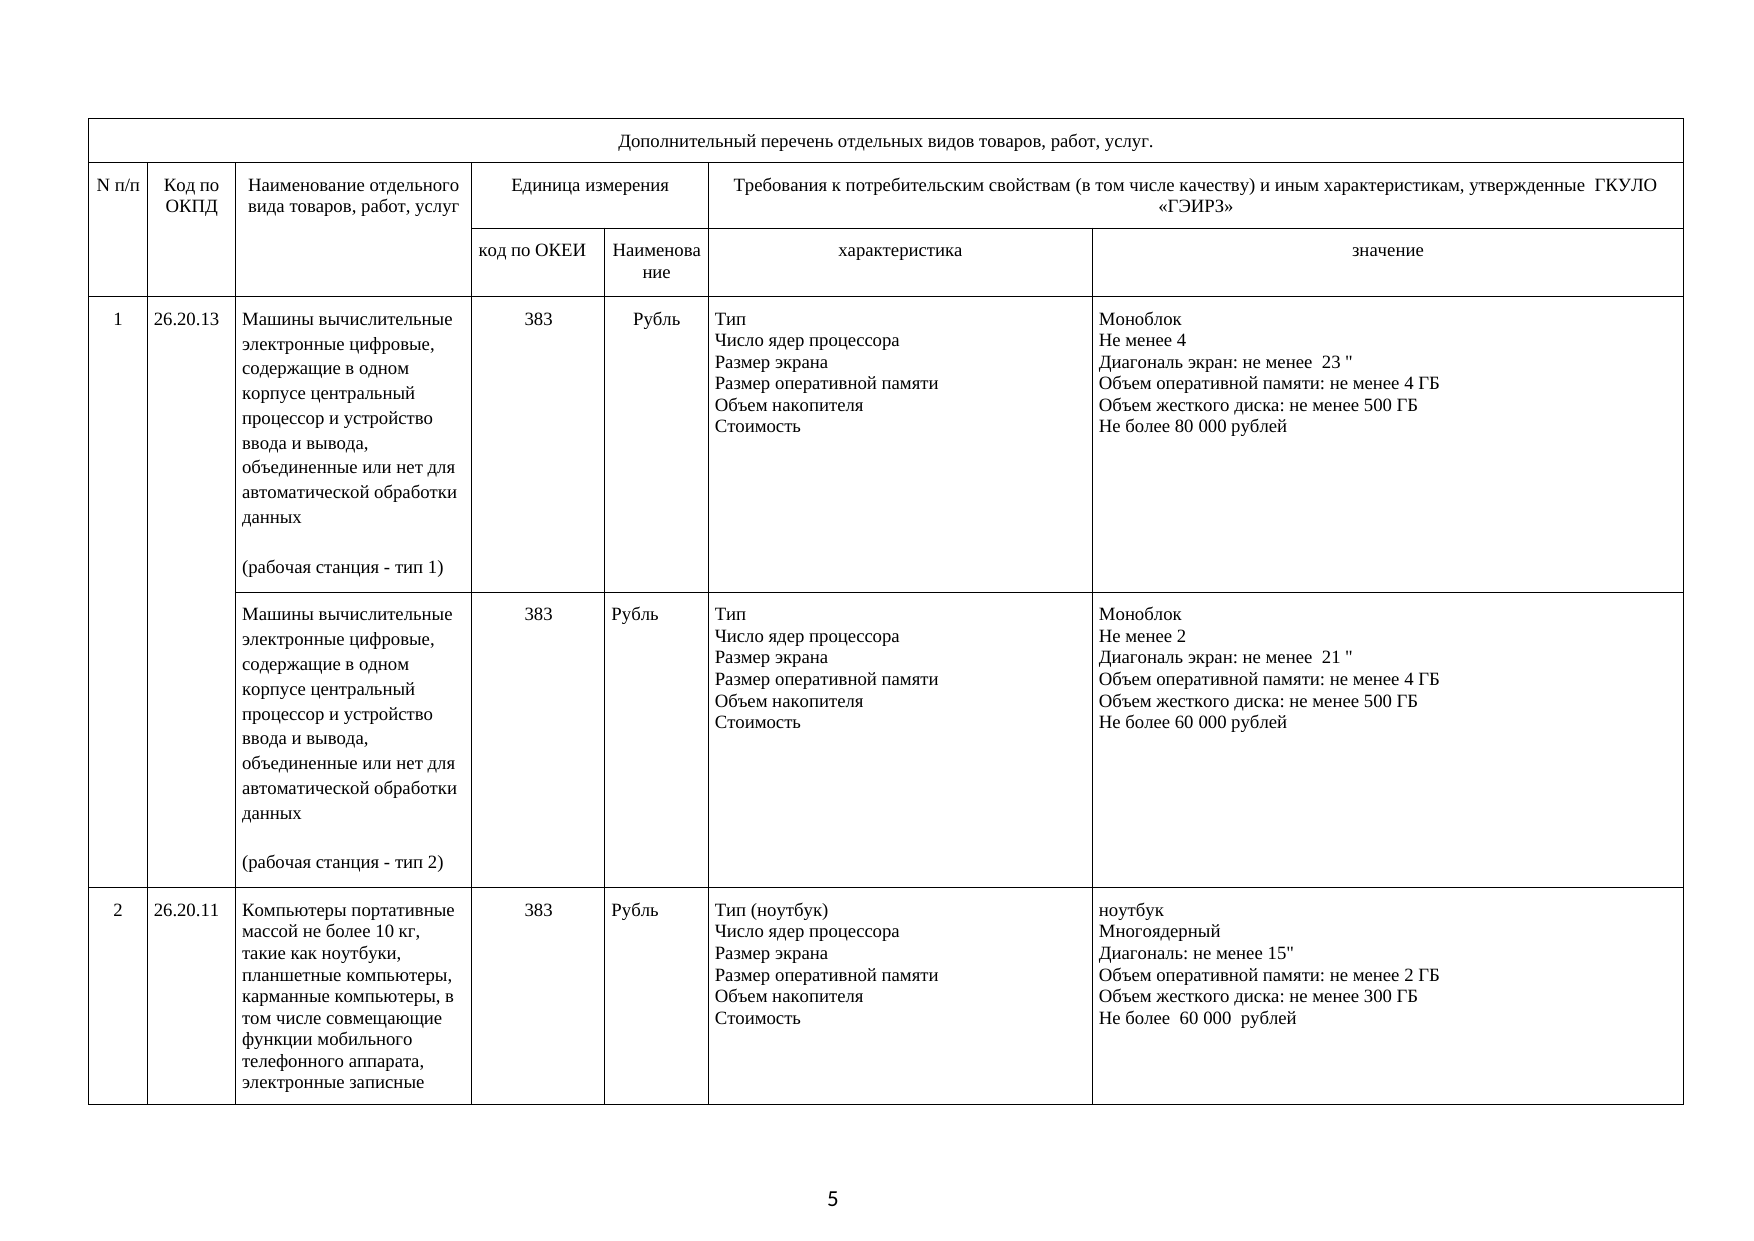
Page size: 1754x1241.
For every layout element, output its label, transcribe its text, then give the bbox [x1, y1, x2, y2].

table_cell 26.20.13 [148, 297, 235, 887]
table_cell Рубль [605, 297, 708, 592]
table_cell Наименование отдельного вида товаров, работ, услуг [236, 163, 471, 296]
table_cell Наименование [605, 229, 708, 296]
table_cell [709, 888, 1092, 1103]
table_cell Рубль [605, 888, 708, 1103]
table_cell Машины вычислительные электронные цифровые, содержащие в одном корпусе центральный процессор и устройство ввода и вывода, объединенные или нет для автоматической обработки данных (рабочая станция - тип 2) [236, 593, 471, 887]
table_cell 2 [89, 888, 147, 1103]
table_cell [89, 119, 1683, 162]
table_cell Единица измерения [472, 163, 708, 227]
table_cell 383 [472, 593, 604, 887]
table_cell Код по ОКПД [148, 163, 235, 296]
table_cell Тип Число ядер процессора Размер экрана Размер оперативной памяти Объем накопителя Стоимость [709, 297, 1092, 592]
table_cell Тип Число ядер процессора Размер экрана Размер оперативной памяти Объем накопителя Стоимость [709, 593, 1092, 887]
table_cell код по ОКЕИ [472, 229, 604, 296]
table_cell Машины вычислительные электронные цифровые, содержащие в одном корпусе центральный процессор и устройство ввода и вывода, объединенные или нет для автоматической обработки данных (рабочая станция - тип 1) [236, 297, 471, 592]
table_cell значение [1093, 229, 1683, 296]
table_cell Требования к потребительским свойствам (в том числе качеству) и иным характеристикам, утвержденные ГКУЛО «ГЭИРЗ» [709, 163, 1683, 227]
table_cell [236, 888, 471, 1103]
table_cell 383 [472, 297, 604, 592]
table_cell 383 [472, 888, 604, 1103]
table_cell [1093, 888, 1683, 1103]
table_cell Моноблок Не менее 2 Диагональ экран: не менее 21 " Объем оперативной памяти: не менее 4 ГБ Объем жесткого диска: не менее 500 ГБ Не более 60 000 рублей [1093, 593, 1683, 887]
table_cell характеристика [709, 229, 1092, 296]
table_cell 1 [89, 297, 147, 887]
table_cell Моноблок Не менее 4 Диагональ экран: не менее 23 " Объем оперативной памяти: не менее 4 ГБ Объем жесткого диска: не менее 500 ГБ Не более 80 000 рублей [1093, 297, 1683, 592]
table_cell 26.20.11 [148, 888, 235, 1103]
table_cell Рубль [605, 593, 708, 887]
table_cell N п/п [89, 163, 147, 296]
